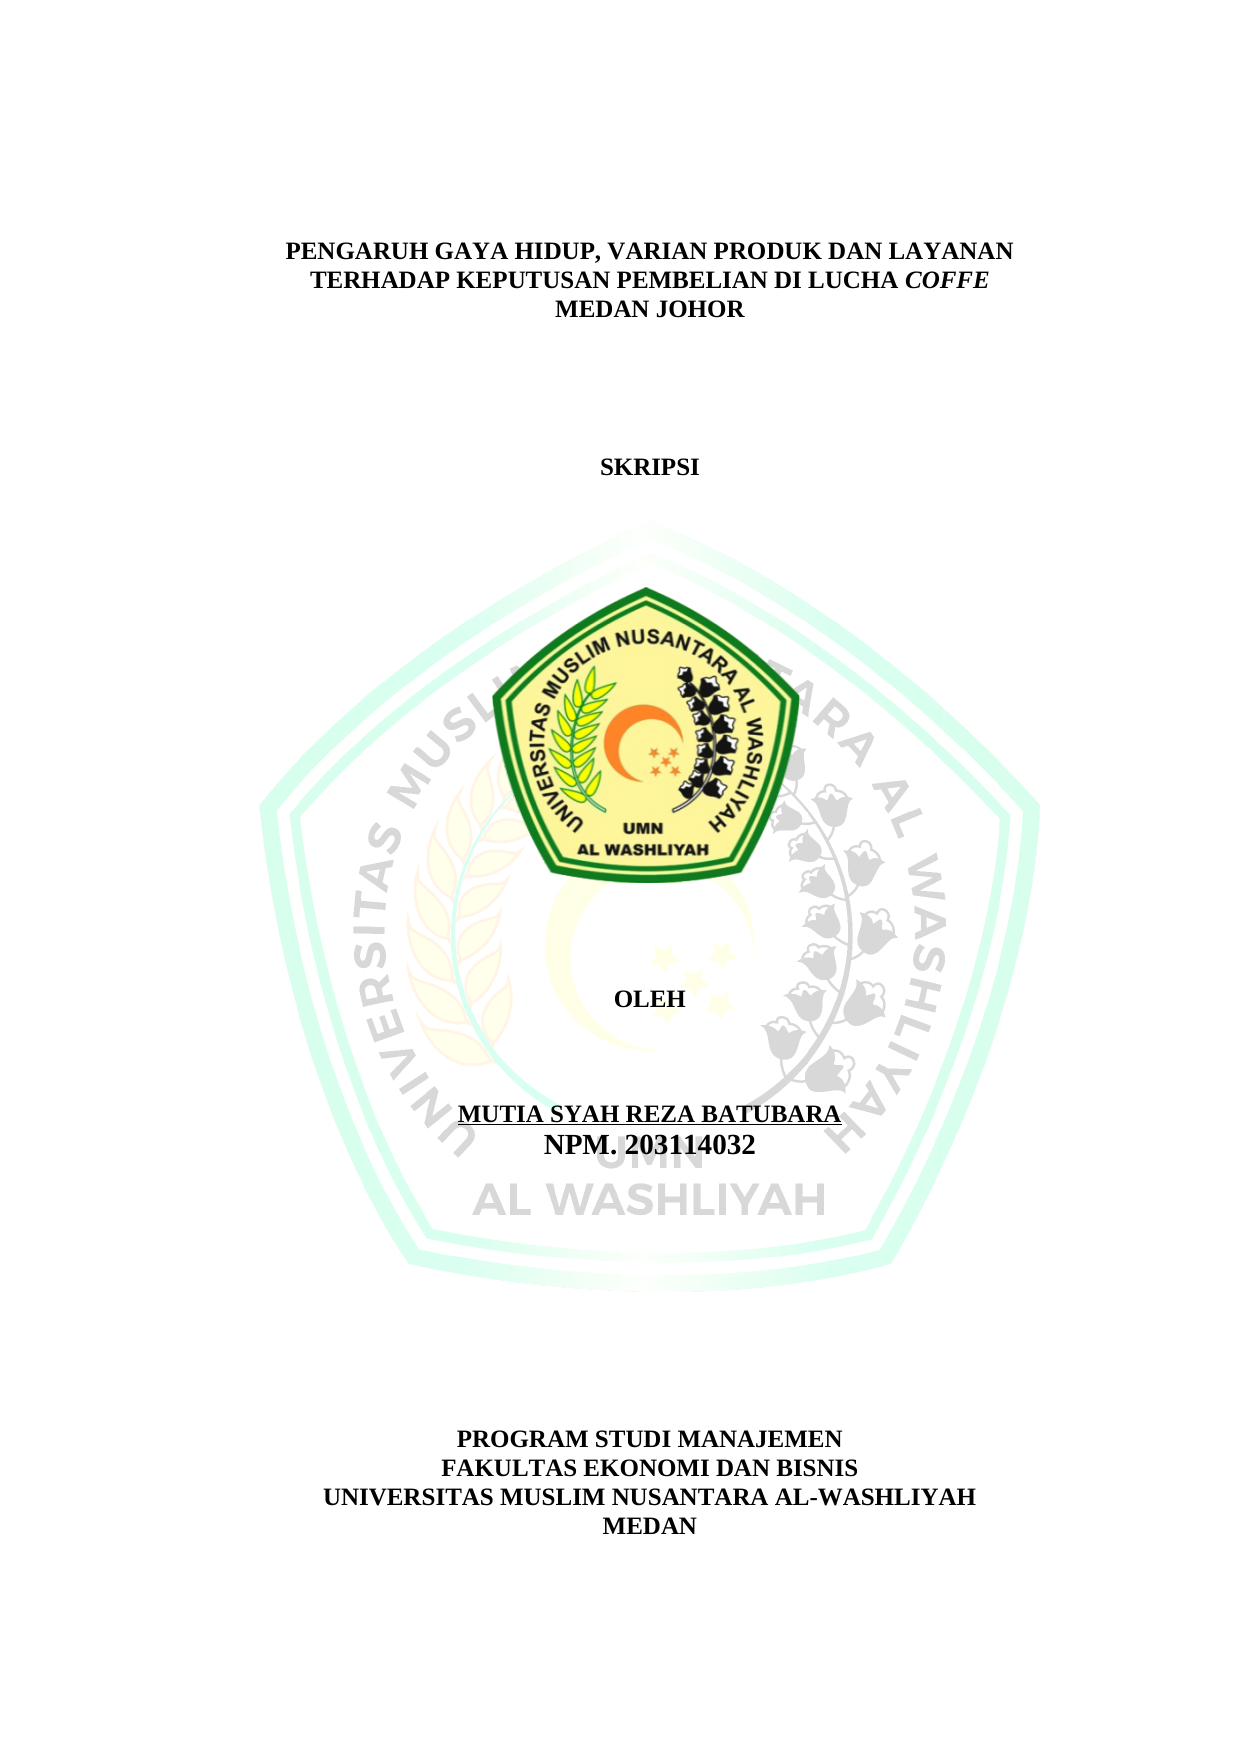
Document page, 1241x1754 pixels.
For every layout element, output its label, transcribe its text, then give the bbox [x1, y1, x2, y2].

text OLEH [236, 984, 1063, 1012]
text UNIVERSITAS MUSLIM NUSANTARA AL-WASHLIYAH [236, 1482, 1063, 1511]
text PROGRAM STUDI MANAJEMEN [236, 1424, 1063, 1453]
text MEDAN [236, 1511, 1063, 1539]
text MEDAN JOHOR [236, 294, 1063, 322]
picture [492, 587, 800, 883]
text MUTIA SYAH REZA BATUBARA [236, 1099, 1063, 1127]
text SKRIPSI [236, 452, 1063, 481]
text PENGARUH GAYA HIDUP, VARIAN PRODUK DAN LAYANAN TERHADAP KEPUTUSAN PEMBELIAN DI LUCHA COFFE [236, 236, 1063, 294]
text FAKULTAS EKONOMI DAN BISNIS [236, 1453, 1063, 1482]
text NPM. 203114032 [236, 1127, 1063, 1161]
